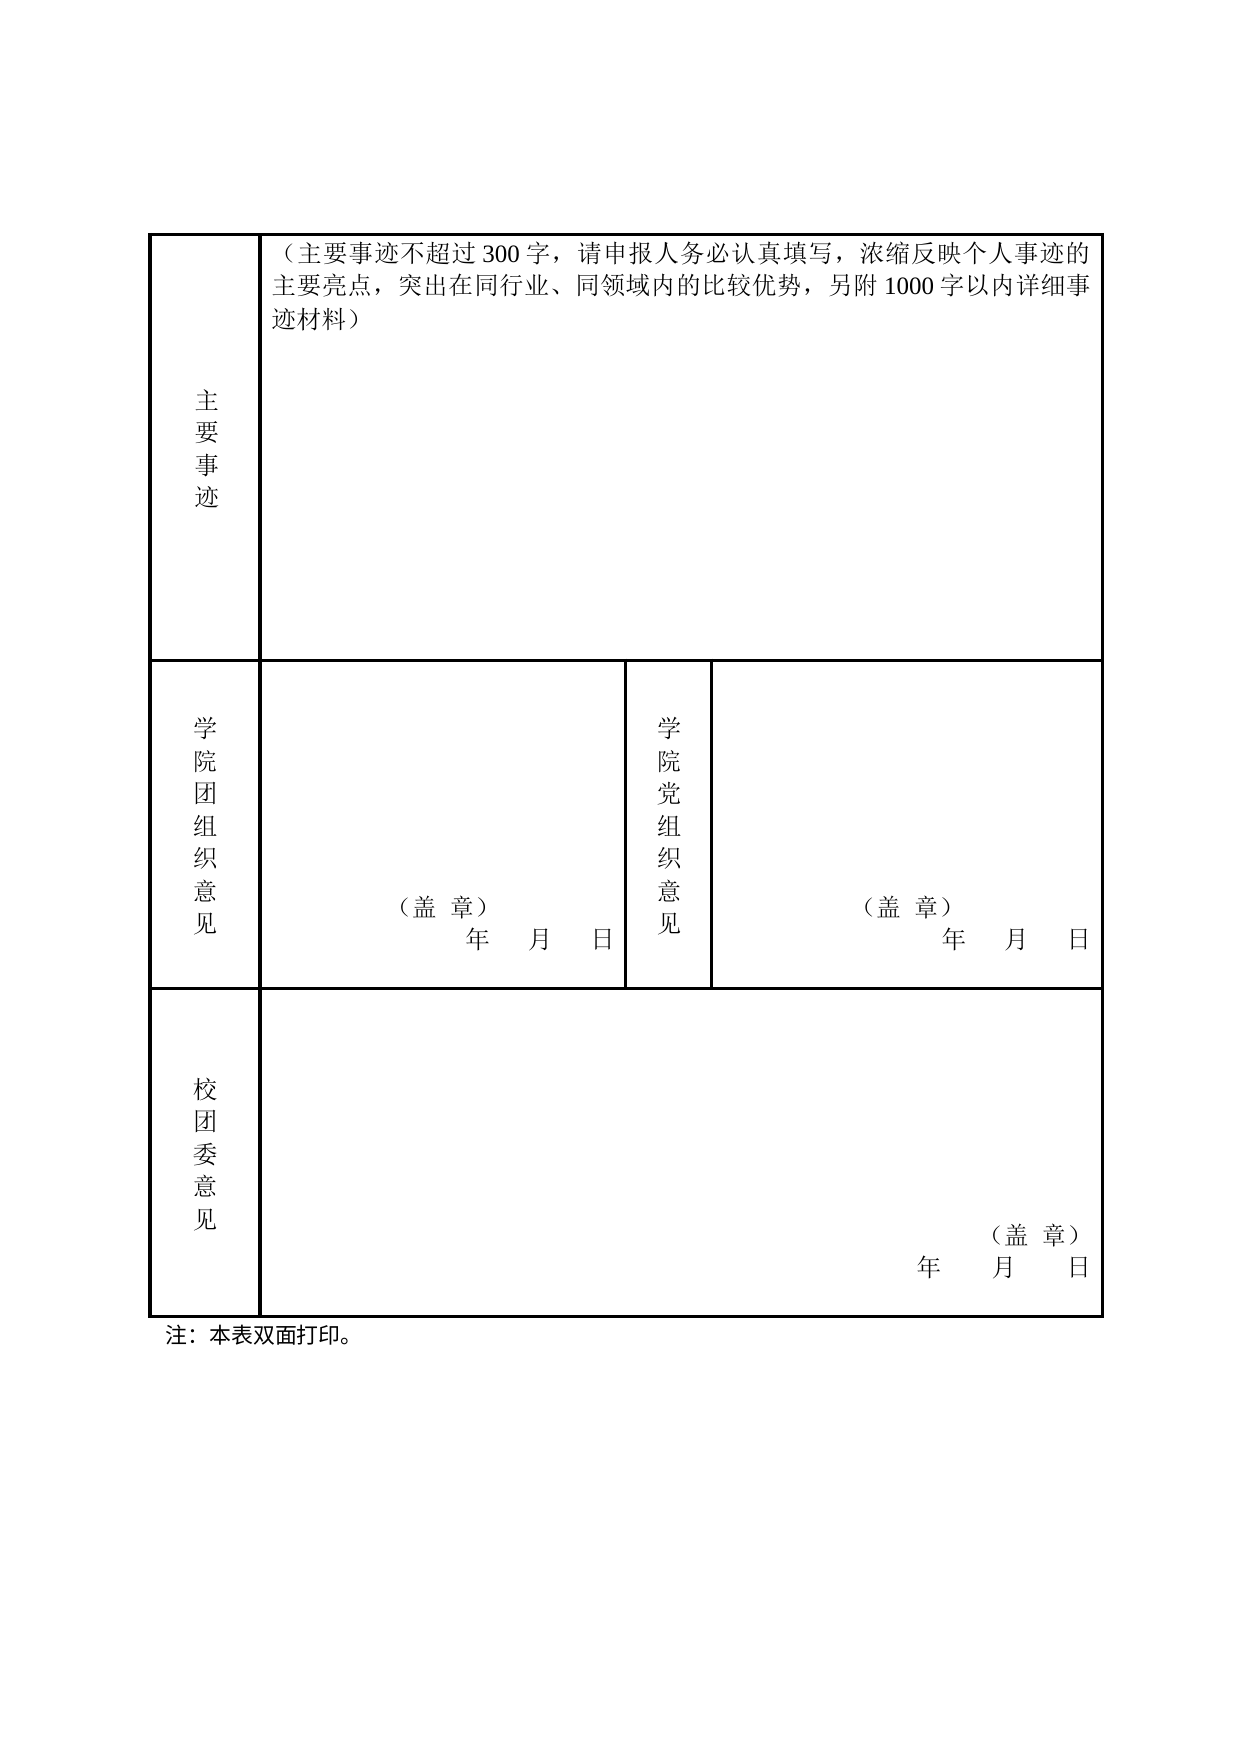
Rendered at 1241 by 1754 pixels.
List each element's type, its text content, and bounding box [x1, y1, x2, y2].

table_cell （主要事迹不超过300字，请申报人务必认真填写，浓缩反映个人事迹的主要亮点，突出在同行业、同领域内的比较优势，另附1000字以内详细事迹材料） [262, 236, 1101, 658]
table_cell 主 要 事 迹 [152, 236, 258, 658]
table_cell （盖 章） 年 月 日 [262, 662, 624, 987]
text 注：本表双面打印。 [165, 1318, 1087, 1350]
table_cell （盖 章） 年 月 日 [713, 662, 1101, 987]
table_cell 学 院 团 组 织 意 见 [152, 662, 258, 987]
table_cell 校 团 委 意 见 [152, 990, 258, 1315]
table_cell 学 院 党 组 织 意 见 [627, 662, 710, 987]
table_cell （盖 章） 年 月 日 [262, 990, 1101, 1315]
